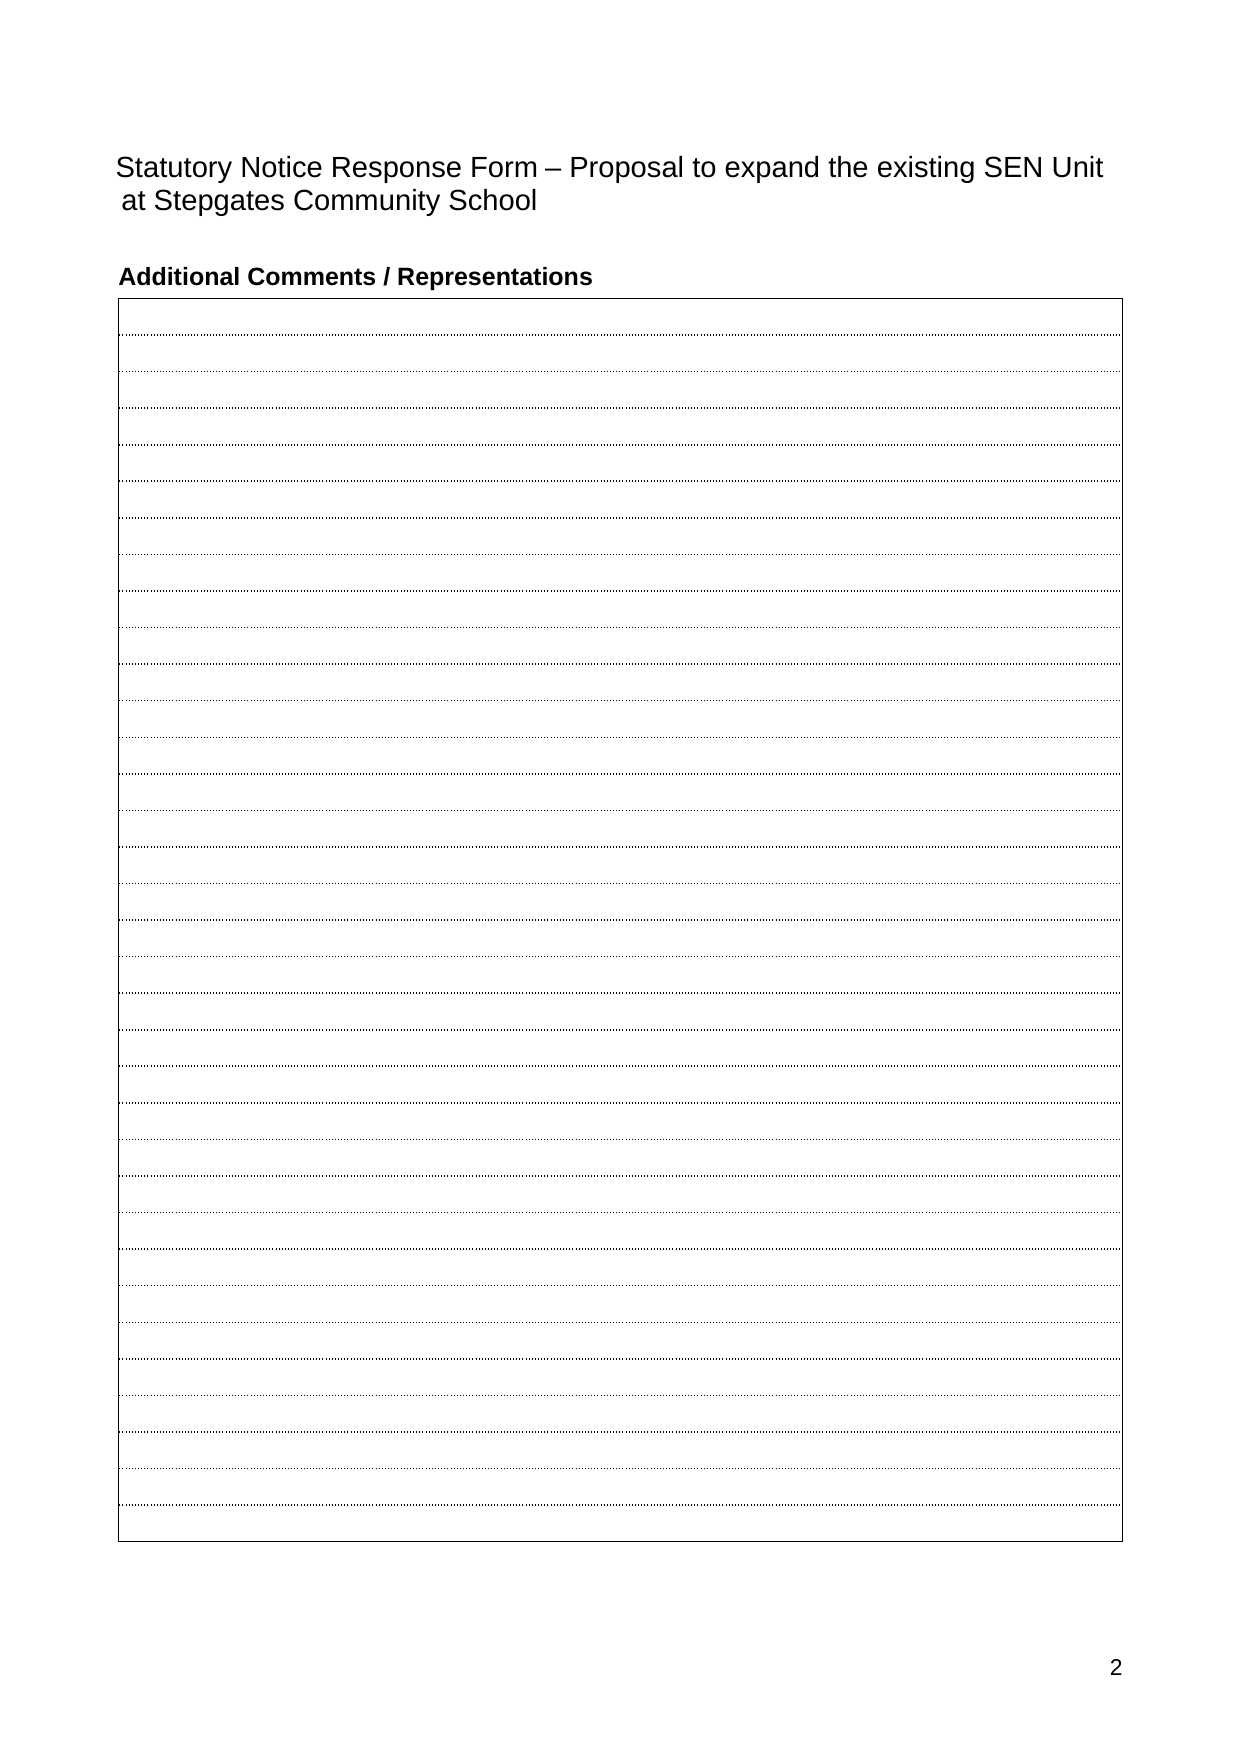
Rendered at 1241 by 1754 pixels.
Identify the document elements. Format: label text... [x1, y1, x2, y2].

table_cell [119, 919, 1122, 956]
table_cell [119, 1431, 1122, 1468]
table_cell [119, 590, 1122, 627]
table_cell [119, 407, 1122, 444]
table_cell [119, 1504, 1122, 1541]
table_cell [119, 480, 1122, 517]
table_cell [119, 371, 1122, 407]
table_cell [119, 883, 1122, 919]
table_cell [119, 773, 1122, 809]
table_cell [119, 956, 1122, 992]
table_cell [119, 1358, 1122, 1394]
table_cell [119, 554, 1122, 590]
table_cell [119, 1212, 1122, 1248]
table_cell [119, 1175, 1122, 1212]
table_cell [119, 1065, 1122, 1102]
table_cell [119, 1029, 1122, 1065]
table_cell [119, 1321, 1122, 1358]
table_cell [119, 1248, 1122, 1285]
table_cell [119, 700, 1122, 736]
table_cell [119, 992, 1122, 1029]
table_cell [119, 444, 1122, 480]
table_cell [119, 517, 1122, 553]
table_cell [119, 810, 1122, 846]
table_cell [119, 663, 1122, 700]
table_cell [119, 627, 1122, 663]
table_cell [119, 846, 1122, 883]
title Additional Comments / Representations [118, 261, 1122, 292]
table_cell [119, 334, 1122, 371]
table_cell [119, 1395, 1122, 1431]
text Statutory Notice Response Form – Proposal to expand the existing SEN Unit at Stepgates Community School [115, 150, 1122, 217]
table_cell [119, 1102, 1122, 1138]
table_cell [119, 1139, 1122, 1175]
table_cell [119, 1285, 1122, 1321]
table_cell [119, 736, 1122, 773]
table_header [119, 299, 1122, 334]
table_cell [119, 1468, 1122, 1504]
